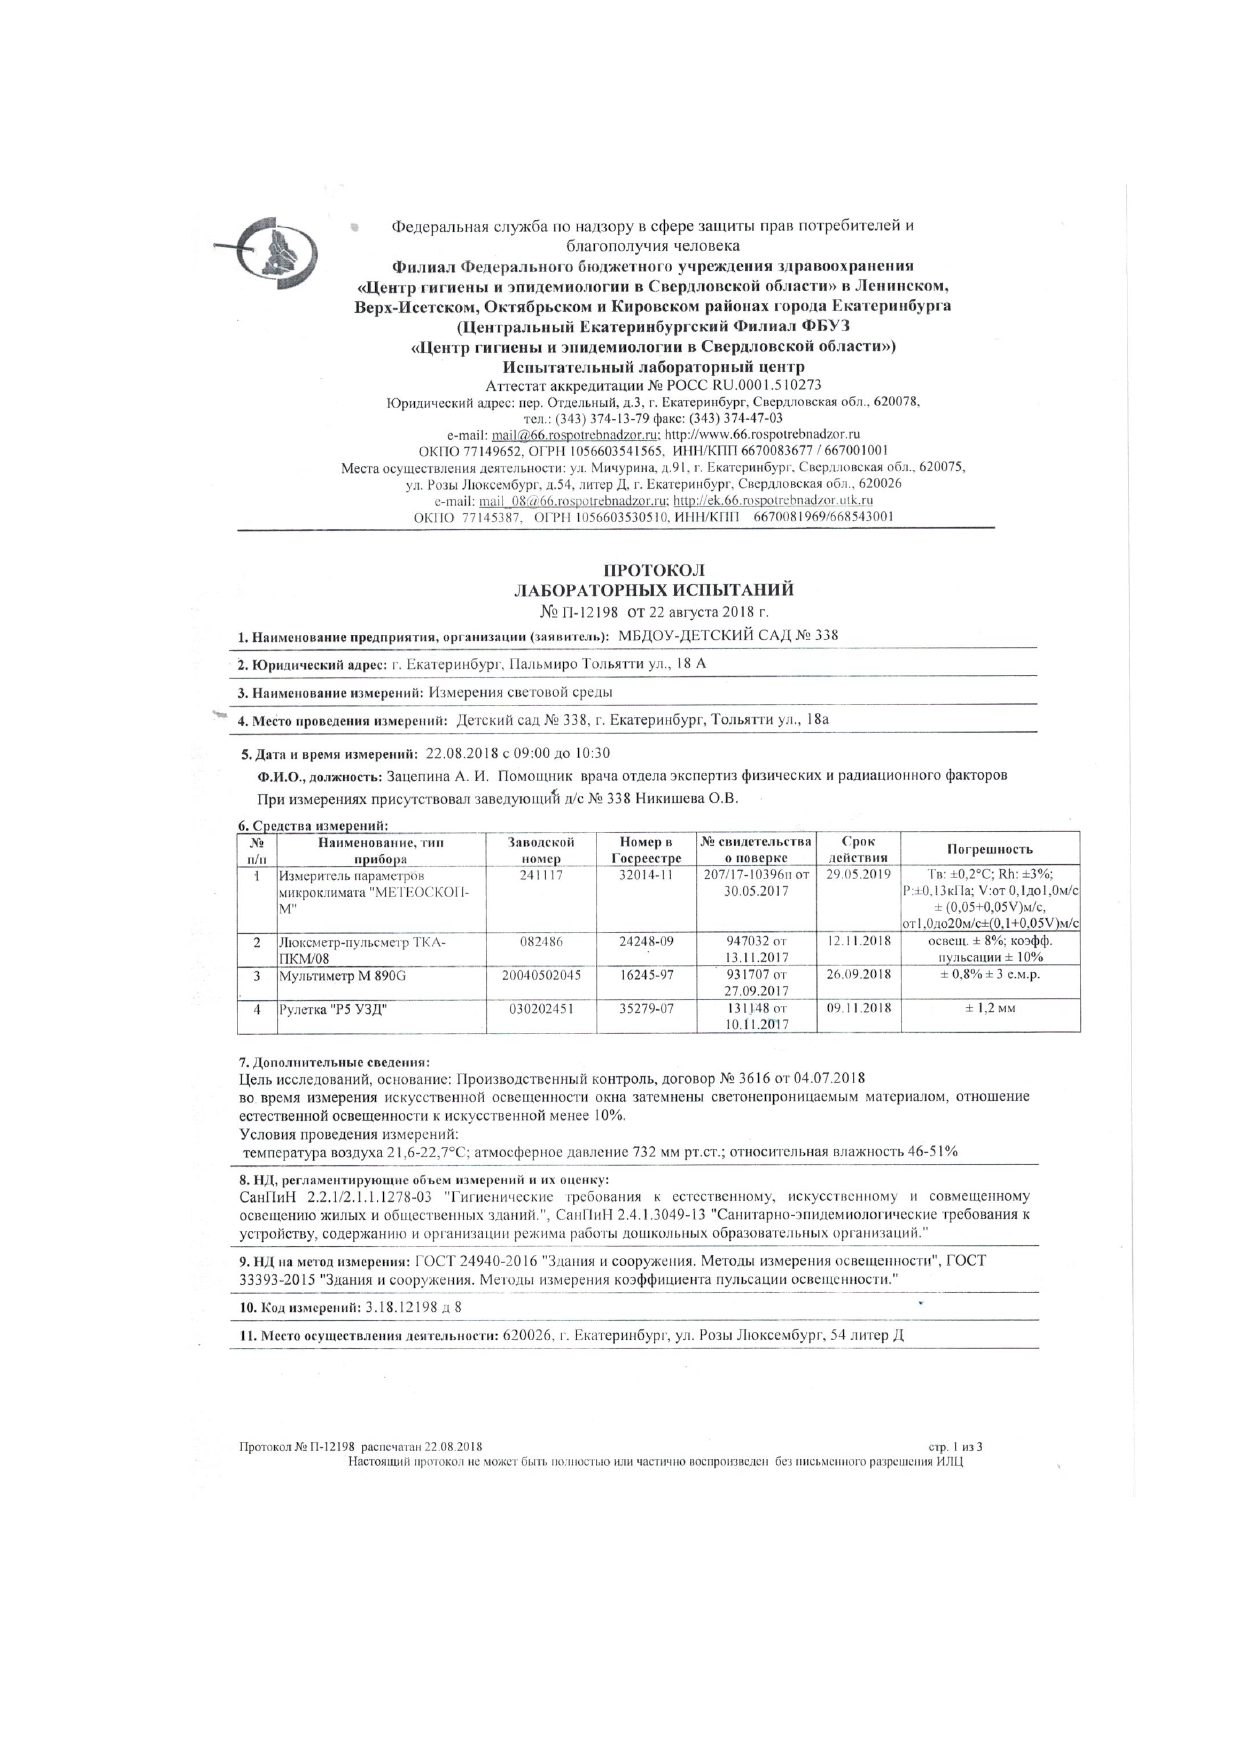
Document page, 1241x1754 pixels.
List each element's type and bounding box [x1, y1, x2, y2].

picture [177, 171, 1152, 1511]
